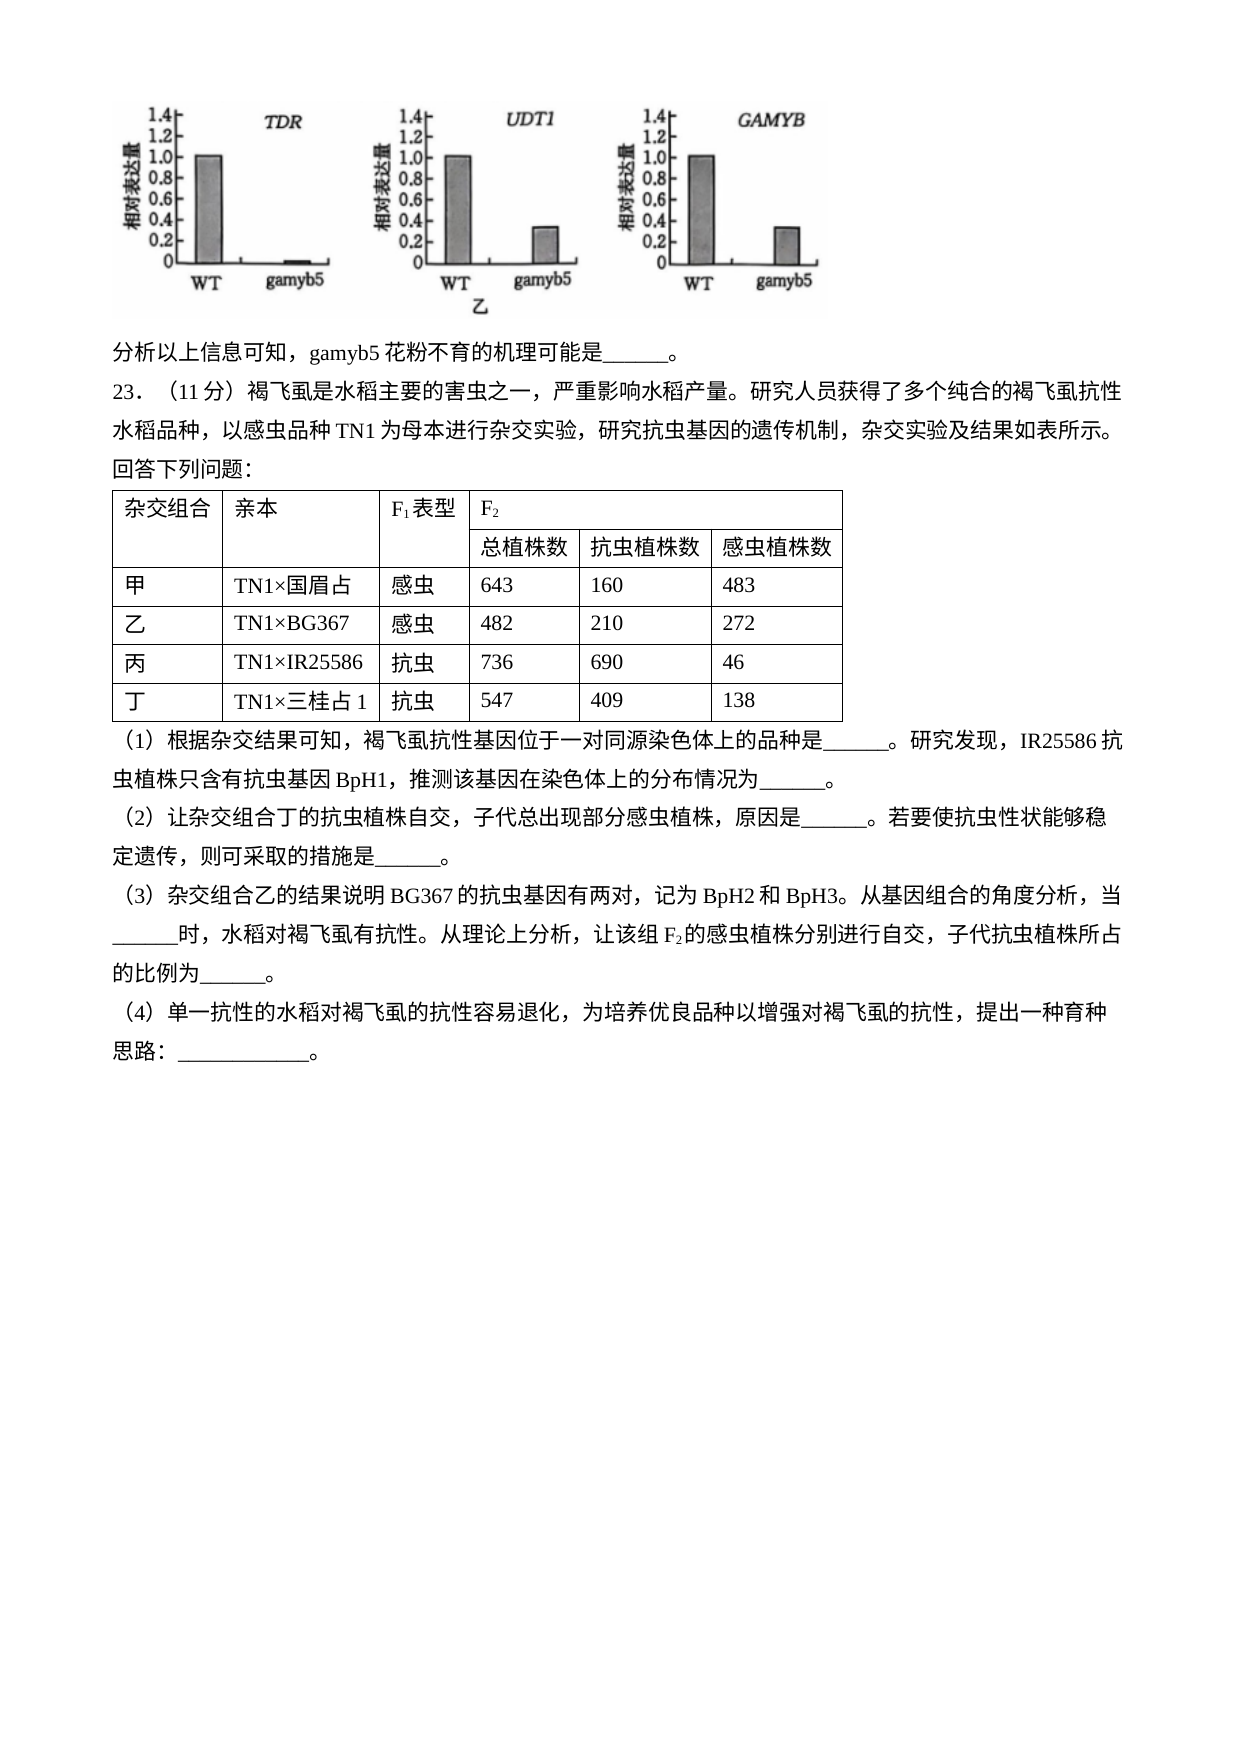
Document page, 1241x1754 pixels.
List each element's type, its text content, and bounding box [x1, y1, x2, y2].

table_cell 483 [712, 568, 842, 606]
table_cell 690 [580, 645, 711, 683]
table_header F2 [470, 491, 842, 528]
table_cell 409 [580, 684, 711, 721]
table_cell 感虫植株数 [712, 530, 842, 567]
table_cell 272 [712, 607, 842, 644]
table_cell 甲 [113, 568, 222, 606]
text （1）根据杂交结果可知，褐飞虱抗性基因位于一对同源染色体上的品种是______。研究发现，IR25586抗虫植株只含有抗虫基因BpH1，推测该基因在染色体上的分布情况为______。 [112, 722, 1128, 794]
text 分析以上信息可知，gamyb5花粉不育的机理可能是______。 [112, 334, 1128, 367]
table_cell 丙 [113, 645, 222, 683]
table_header 亲本 [223, 491, 379, 567]
text 23．（11分）褐飞虱是水稻主要的害虫之一，严重影响水稻产量。研究人员获得了多个纯合的褐飞虱抗性水稻品种，以感虫品种TN1为母本进行杂交实验，研究抗虫基因的遗传机制，杂交实验及结果如表所示。回答下列问题： [112, 373, 1128, 484]
table_cell TN1×BG367 [223, 607, 379, 644]
table_cell 643 [470, 568, 579, 606]
table_cell 482 [470, 607, 579, 644]
text （2）让杂交组合丁的抗虫植株自交，子代总出现部分感虫植株，原因是______。若要使抗虫性状能够稳定遗传，则可采取的措施是______。 [112, 800, 1128, 871]
table_cell 46 [712, 645, 842, 683]
table_cell 抗虫 [380, 684, 469, 721]
table_cell TN1×IR25586 [223, 645, 379, 683]
text （3）杂交组合乙的结果说明BG367的抗虫基因有两对，记为BpH2和BpH3。从基因组合的角度分析，当______时，水稻对褐飞虱有抗性。从理论上分析，让该组F2的感虫植株分别进行自交，子代抗虫植株所占的比例为______。 [112, 878, 1128, 988]
table_cell 乙 [113, 607, 222, 644]
table_cell 736 [470, 645, 579, 683]
table_cell 感虫 [380, 568, 469, 606]
table_cell 138 [712, 684, 842, 721]
table_header 杂交组合 [113, 491, 222, 567]
table_header F1表型 [380, 491, 469, 567]
table_cell 抗虫 [380, 645, 469, 683]
table_cell 160 [580, 568, 711, 606]
table_cell 丁 [113, 684, 222, 721]
table_cell 总植株数 [470, 530, 579, 567]
picture [112, 101, 829, 319]
table_cell 感虫 [380, 607, 469, 644]
table_cell TN1×三桂占1 [223, 684, 379, 721]
table_cell 210 [580, 607, 711, 644]
text （4）单一抗性的水稻对褐飞虱的抗性容易退化，为培养优良品种以增强对褐飞虱的抗性，提出一种育种思路：____________。 [112, 994, 1128, 1066]
table_cell 547 [470, 684, 579, 721]
table_cell 抗虫植株数 [580, 530, 711, 567]
table_cell TN1×国眉占 [223, 568, 379, 606]
